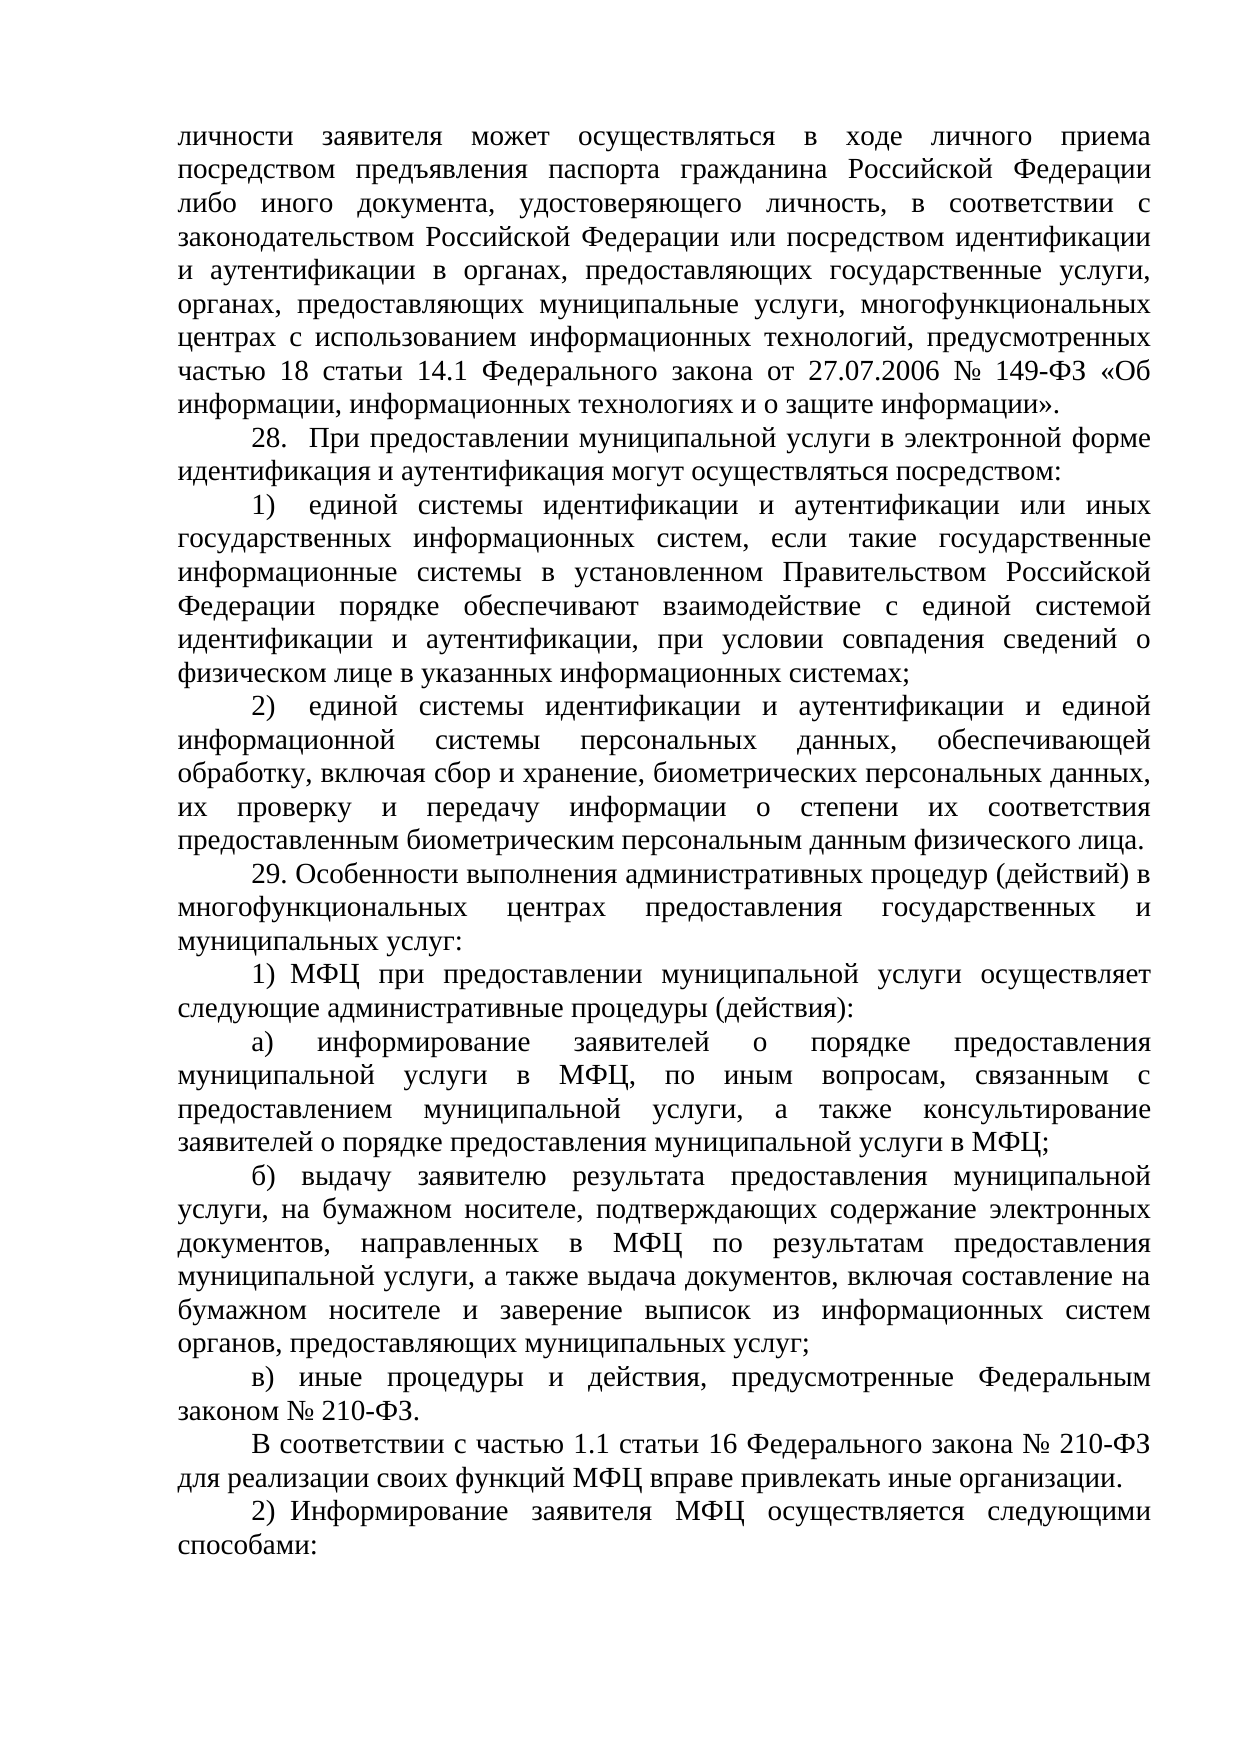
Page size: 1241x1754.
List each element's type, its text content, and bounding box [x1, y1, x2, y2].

text В соответствии с частью 1.1 статьи 16 Федерального закона № 210-ФЗ для реализации своих функций МФЦ вправе привлекать иные организации. [177, 1426, 1152, 1493]
text б) выдачу заявителю результата предоставления муниципальной услуги, на бумажном носителе, подтверждающих содержание электронных документов, направленных в МФЦ по результатам предоставления муниципальной услуги, а также выдача документов, включая составление на бумажном носителе и заверение выписок из информационных систем органов, предоставляющих муниципальных услуг; [177, 1158, 1152, 1359]
text 29. Особенности выполнения административных процедур (действий) в многофункциональных центрах предоставления государственных и муниципальных услуг: [177, 856, 1152, 957]
text 2) единой системы идентификации и аутентификации и единой информационной системы персональных данных, обеспечивающей обработку, включая сбор и хранение, биометрических персональных данных, их проверку и передачу информации о степени их соответствия предоставленным биометрическим персональным данным физического лица. [177, 688, 1152, 856]
text а) информирование заявителей о порядке предоставления муниципальной услуги в МФЦ, по иным вопросам, связанным с предоставлением муниципальной услуги, а также консультирование заявителей о порядке предоставления муниципальной услуги в МФЦ; [177, 1024, 1152, 1158]
list МФЦ при предоставлении муниципальной услуги осуществляет следующие административные процедуры (действия): [177, 957, 1152, 1024]
text в) иные процедуры и действия, предусмотренные Федеральным законом № 210-ФЗ. [177, 1359, 1152, 1426]
text 28. При предоставлении муниципальной услуги в электронной форме идентификация и аутентификация могут осуществляться посредством: [177, 420, 1152, 487]
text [177, 118, 1152, 420]
list Информирование заявителя МФЦ осуществляется следующими способами: [177, 1493, 1152, 1560]
text 1) единой системы идентификации и аутентификации или иных государственных информационных систем, если такие государственные информационные системы в установленном Правительством Российской Федерации порядке обеспечивают взаимодействие с единой системой идентификации и аутентификации, при условии совпадения сведений о физическом лице в указанных информационных системах; [177, 487, 1152, 688]
